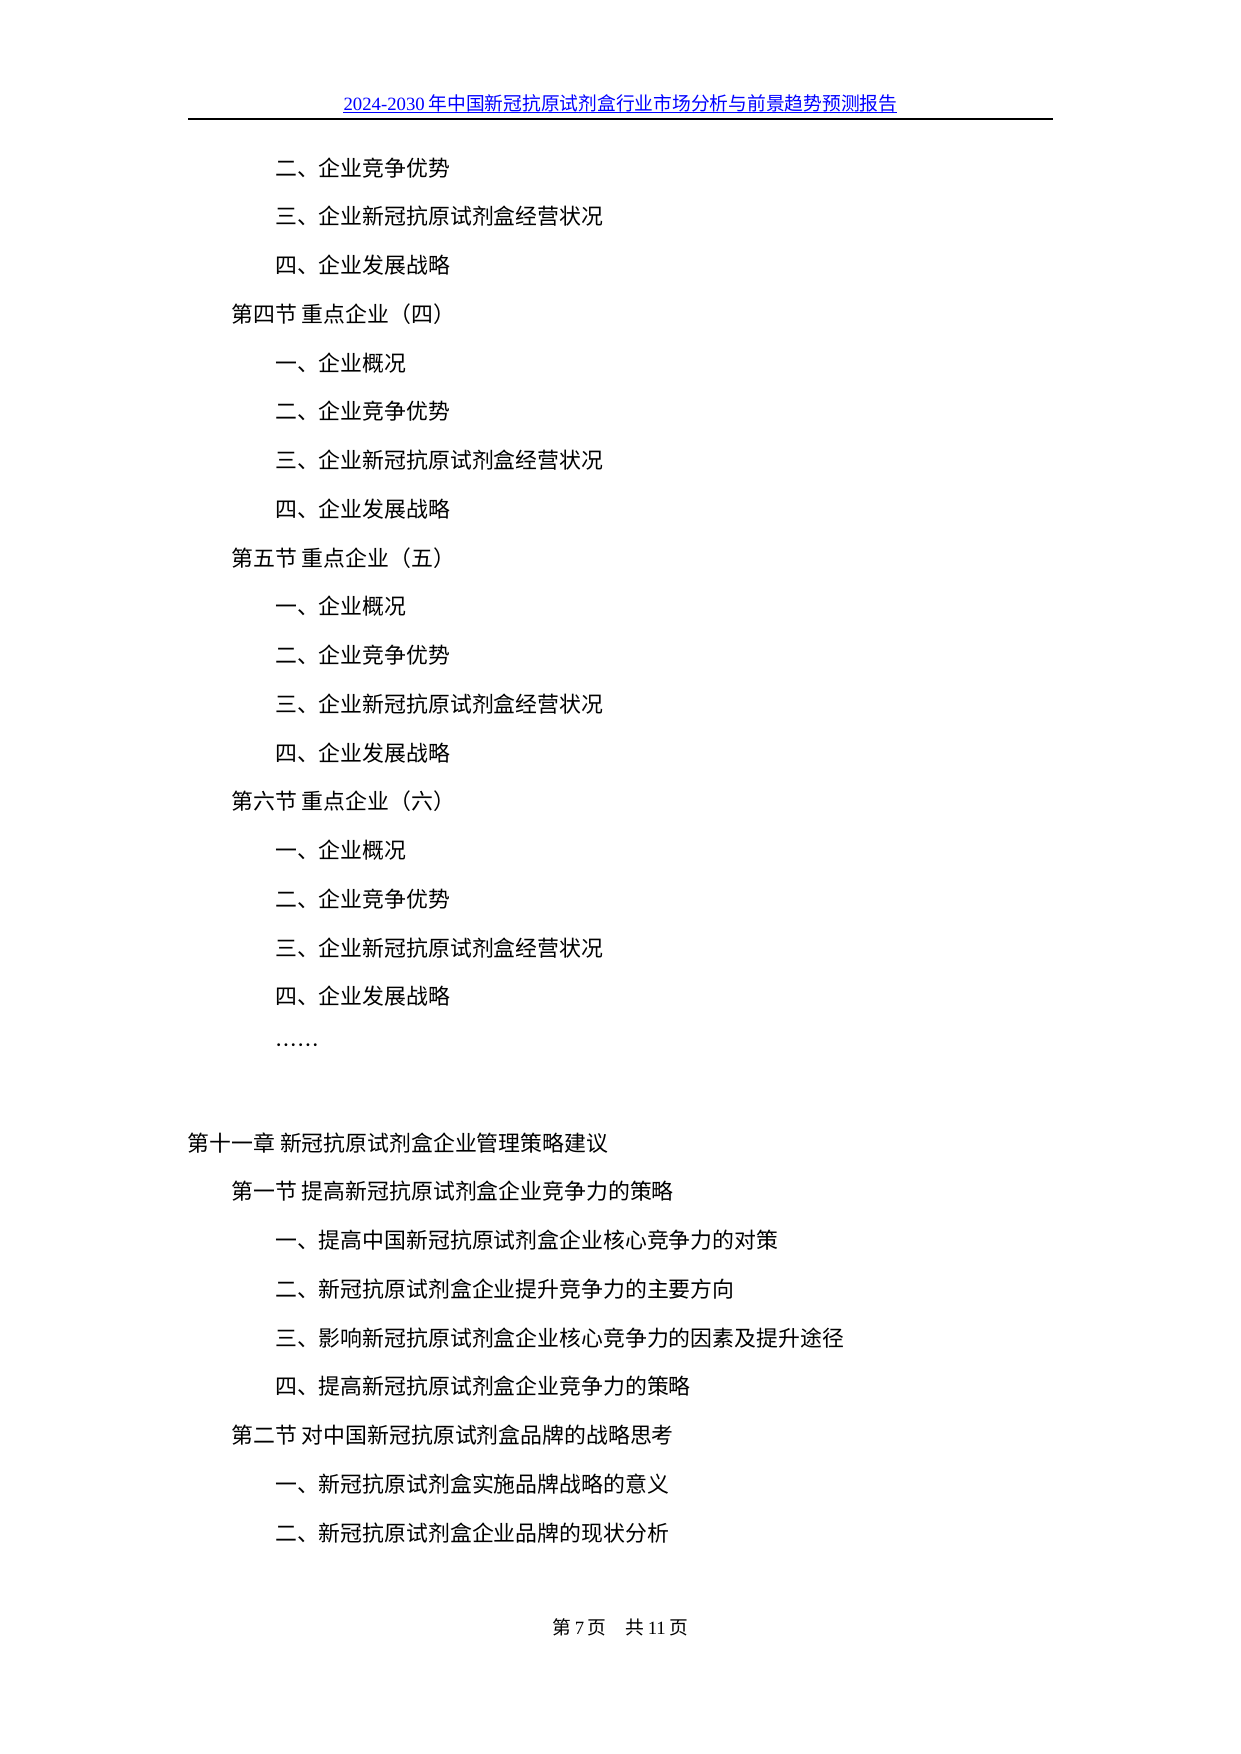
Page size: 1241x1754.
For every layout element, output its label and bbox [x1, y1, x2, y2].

text [187, 150, 1053, 1548]
